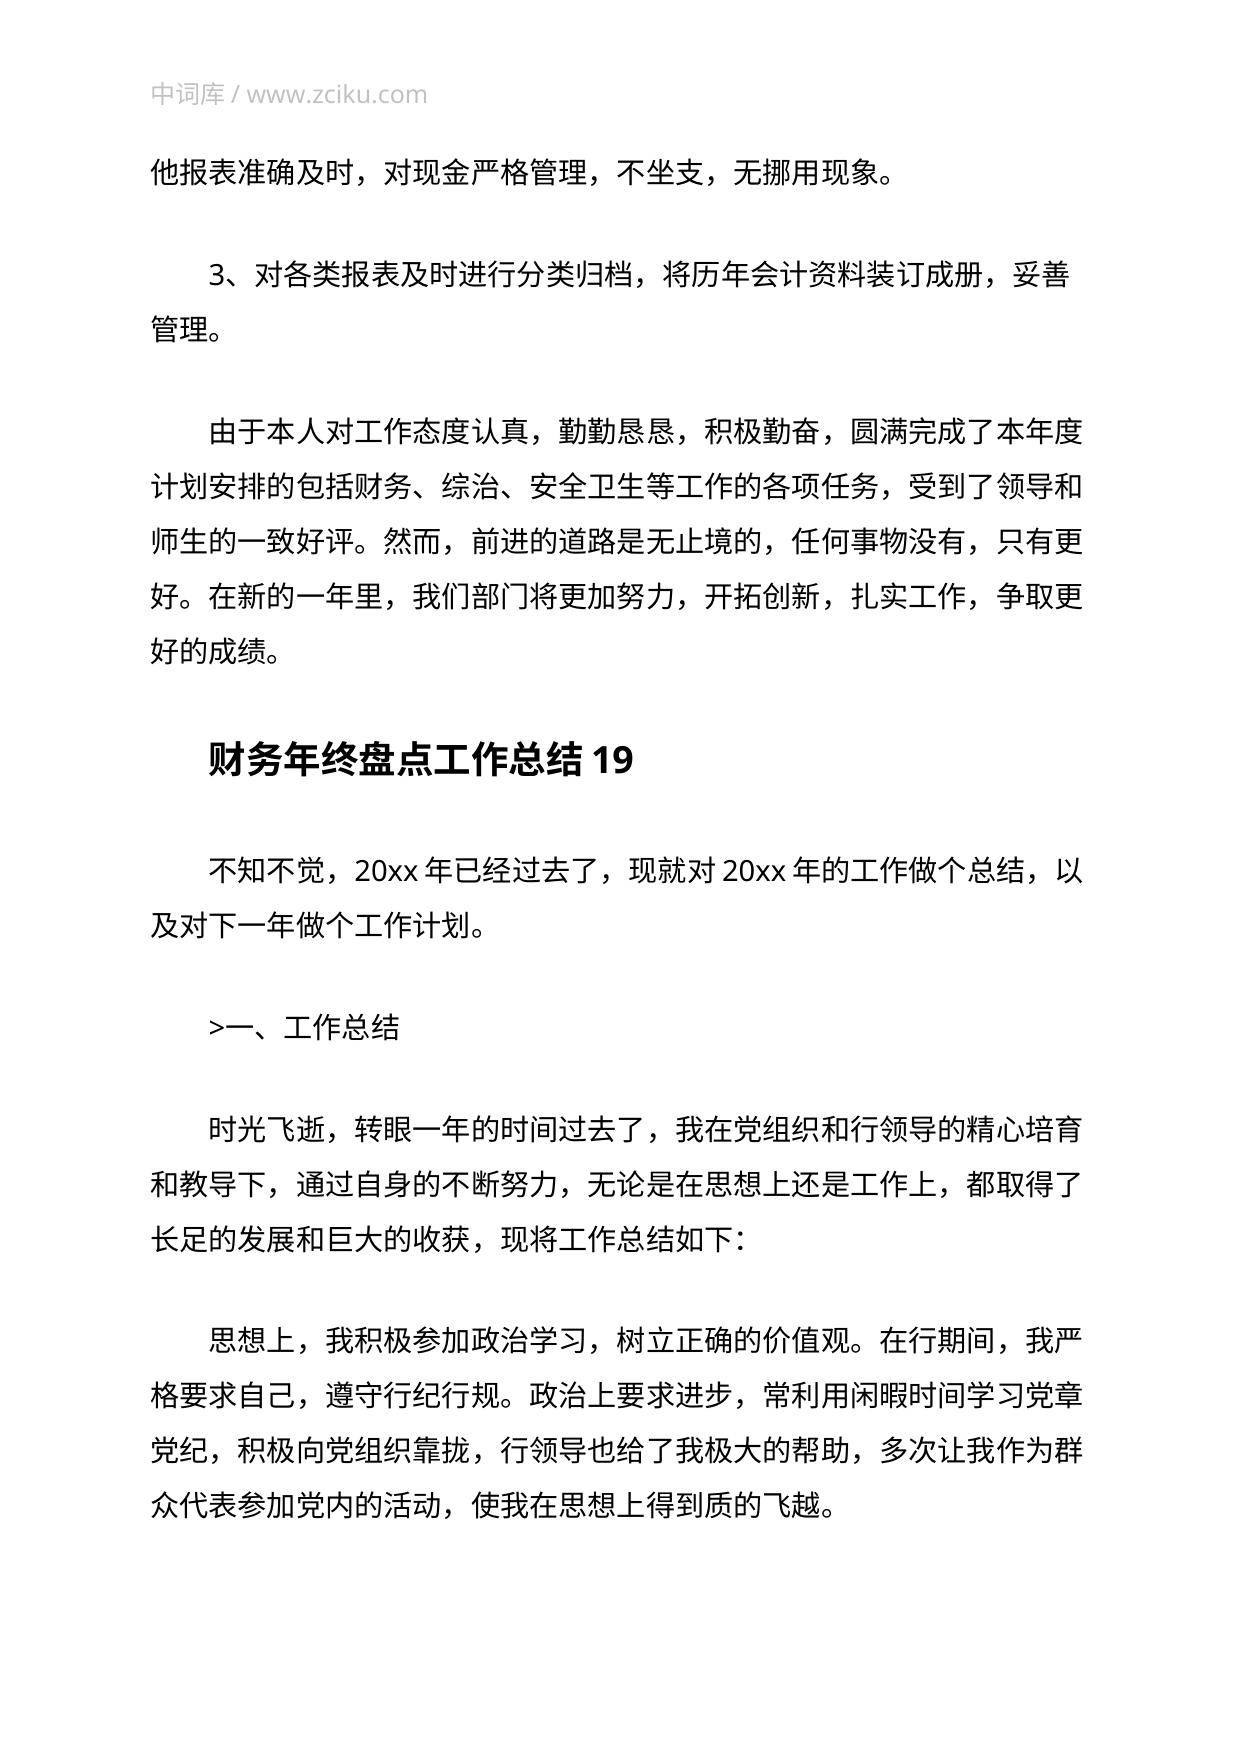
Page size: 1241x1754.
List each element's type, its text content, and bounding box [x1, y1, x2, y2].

text 时光飞逝，转眼一年的时间过去了，我在党组织和行领导的精心培育和教导下，通过自身的不断努力，无论是在思想上还是工作上，都取得了长足的发展和巨大的收获，现将工作总结如下： [150, 1106, 1090, 1258]
text 思想上，我积极参加政治学习，树立正确的价值观。在行期间，我严格要求自己，遵守行纪行规。政治上要求进步，常利用闲暇时间学习党章党纪，积极向党组织靠拢，行领导也给了我极大的帮助，多次让我作为群众代表参加党内的活动，使我在思想上得到质的飞越。 [150, 1318, 1090, 1525]
text 由于本人对工作态度认真，勤勤恳恳，积极勤奋，圆满完成了本年度计划安排的包括财务、综治、安全卫生等工作的各项任务，受到了领导和师生的一致好评。然而，前进的道路是无止境的，任何事物没有，只有更好。在新的一年里，我们部门将更加努力，开拓创新，扎实工作，争取更好的成绩。 [150, 408, 1090, 670]
text 3、对各类报表及时进行分类归档，将历年会计资料装订成册，妥善管理。 [150, 252, 1090, 349]
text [150, 150, 1090, 192]
text 财务年终盘点工作总结19 [150, 730, 1090, 784]
text 不知不觉，20xx年已经过去了，现就对20xx年的工作做个总结，以及对下一年做个工作计划。 [150, 847, 1090, 945]
text >一、工作总结 [150, 1004, 1090, 1047]
